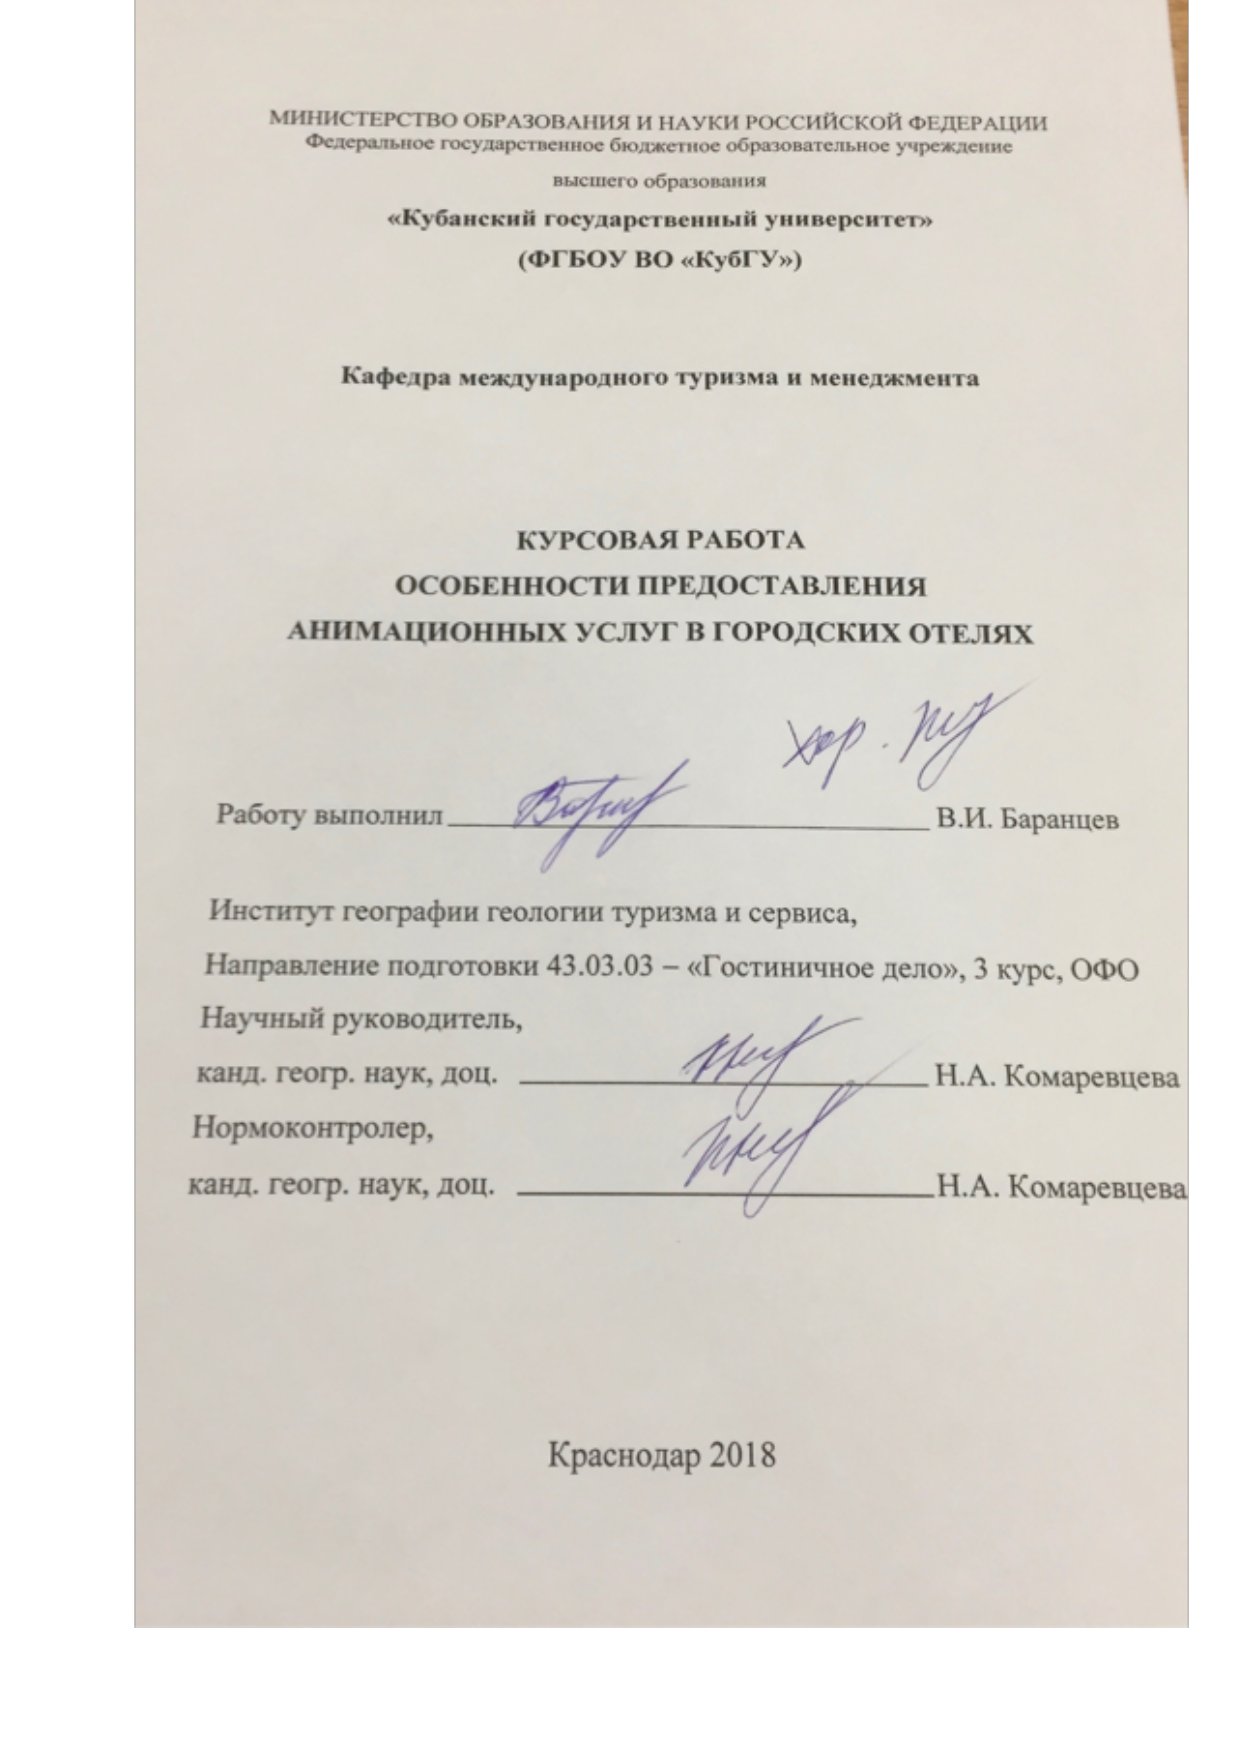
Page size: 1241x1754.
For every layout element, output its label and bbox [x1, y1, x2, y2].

picture [87, 0, 1239, 1628]
